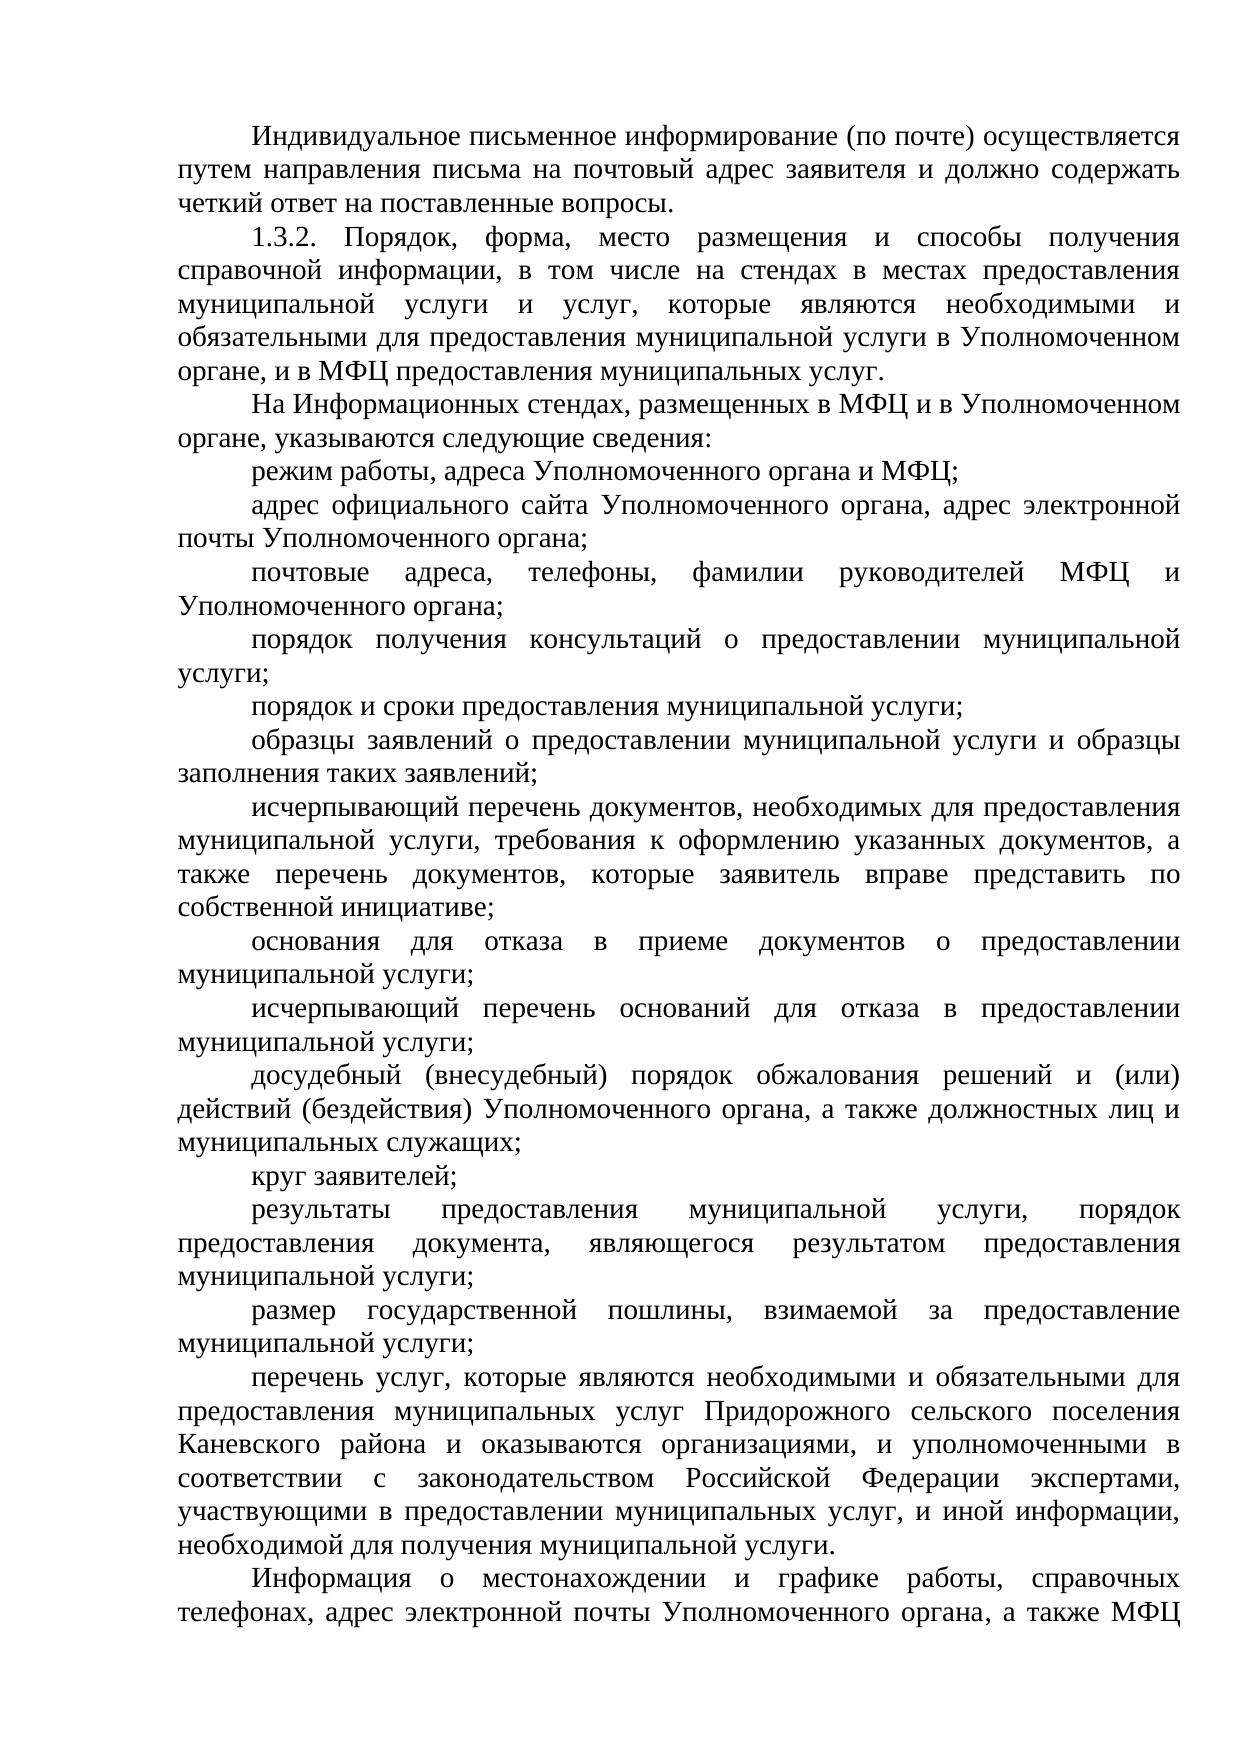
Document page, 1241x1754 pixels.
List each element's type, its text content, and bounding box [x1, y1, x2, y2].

text перечень услуг, которые являются необходимыми и обязательными для предоставления муниципальных услуг Придорожного сельского поселения Каневского района и оказываются организациями, и уполномоченными в соответствии с законодательством Российской Федерации экспертами, участвующими в предоставлении муниципальных услуг, и иной информации, необходимой для получения муниципальной услуги. [177, 1359, 1181, 1560]
text режим работы, адреса Уполномоченного органа и МФЦ; [177, 453, 1181, 487]
text адрес официального сайта Уполномоченного органа, адрес электронной почты Уполномоченного органа; [177, 487, 1181, 554]
text почтовые адреса, телефоны, фамилии руководителей МФЦ и Уполномоченного органа; [177, 554, 1181, 621]
text образцы заявлений о предоставлении муниципальной услуги и образцы заполнения таких заявлений; [177, 722, 1181, 789]
text исчерпывающий перечень оснований для отказа в предоставлении муниципальной услуги; [177, 990, 1181, 1057]
text 1.3.2. Порядок, форма, место размещения и способы получения справочной информации, в том числе на стендах в местах предоставления муниципальной услуги и услуг, которые являются необходимыми и обязательными для предоставления муниципальной услуги в Уполномоченном органе, и в МФЦ предоставления муниципальных услуг. [177, 219, 1181, 386]
text основания для отказа в приеме документов о предоставлении муниципальной услуги; [177, 923, 1181, 990]
text Индивидуальное письменное информирование (по почте) осуществляется путем направления письма на почтовый адрес заявителя и должно содержать четкий ответ на поставленные вопросы. [177, 118, 1181, 219]
text порядок получения консультаций о предоставлении муниципальной услуги; [177, 621, 1181, 688]
text результаты предоставления муниципальной услуги, порядок предоставления документа, являющегося результатом предоставления муниципальной услуги; [177, 1191, 1181, 1292]
text На Информационных стендах, размещенных в МФЦ и в Уполномоченном органе, указываются следующие сведения: [177, 386, 1181, 453]
text порядок и сроки предоставления муниципальной услуги; [177, 688, 1181, 722]
text размер государственной пошлины, взимаемой за предоставление муниципальной услуги; [177, 1292, 1181, 1359]
text круг заявителей; [177, 1158, 1181, 1191]
text досудебный (внесудебный) порядок обжалования решений и (или) действий (бездействия) Уполномоченного органа, а также должностных лиц и муниципальных служащих; [177, 1057, 1181, 1158]
text исчерпывающий перечень документов, необходимых для предоставления муниципальной услуги, требования к оформлению указанных документов, а также перечень документов, которые заявитель вправе представить по собственной инициативе; [177, 789, 1181, 923]
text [177, 1560, 1181, 1627]
